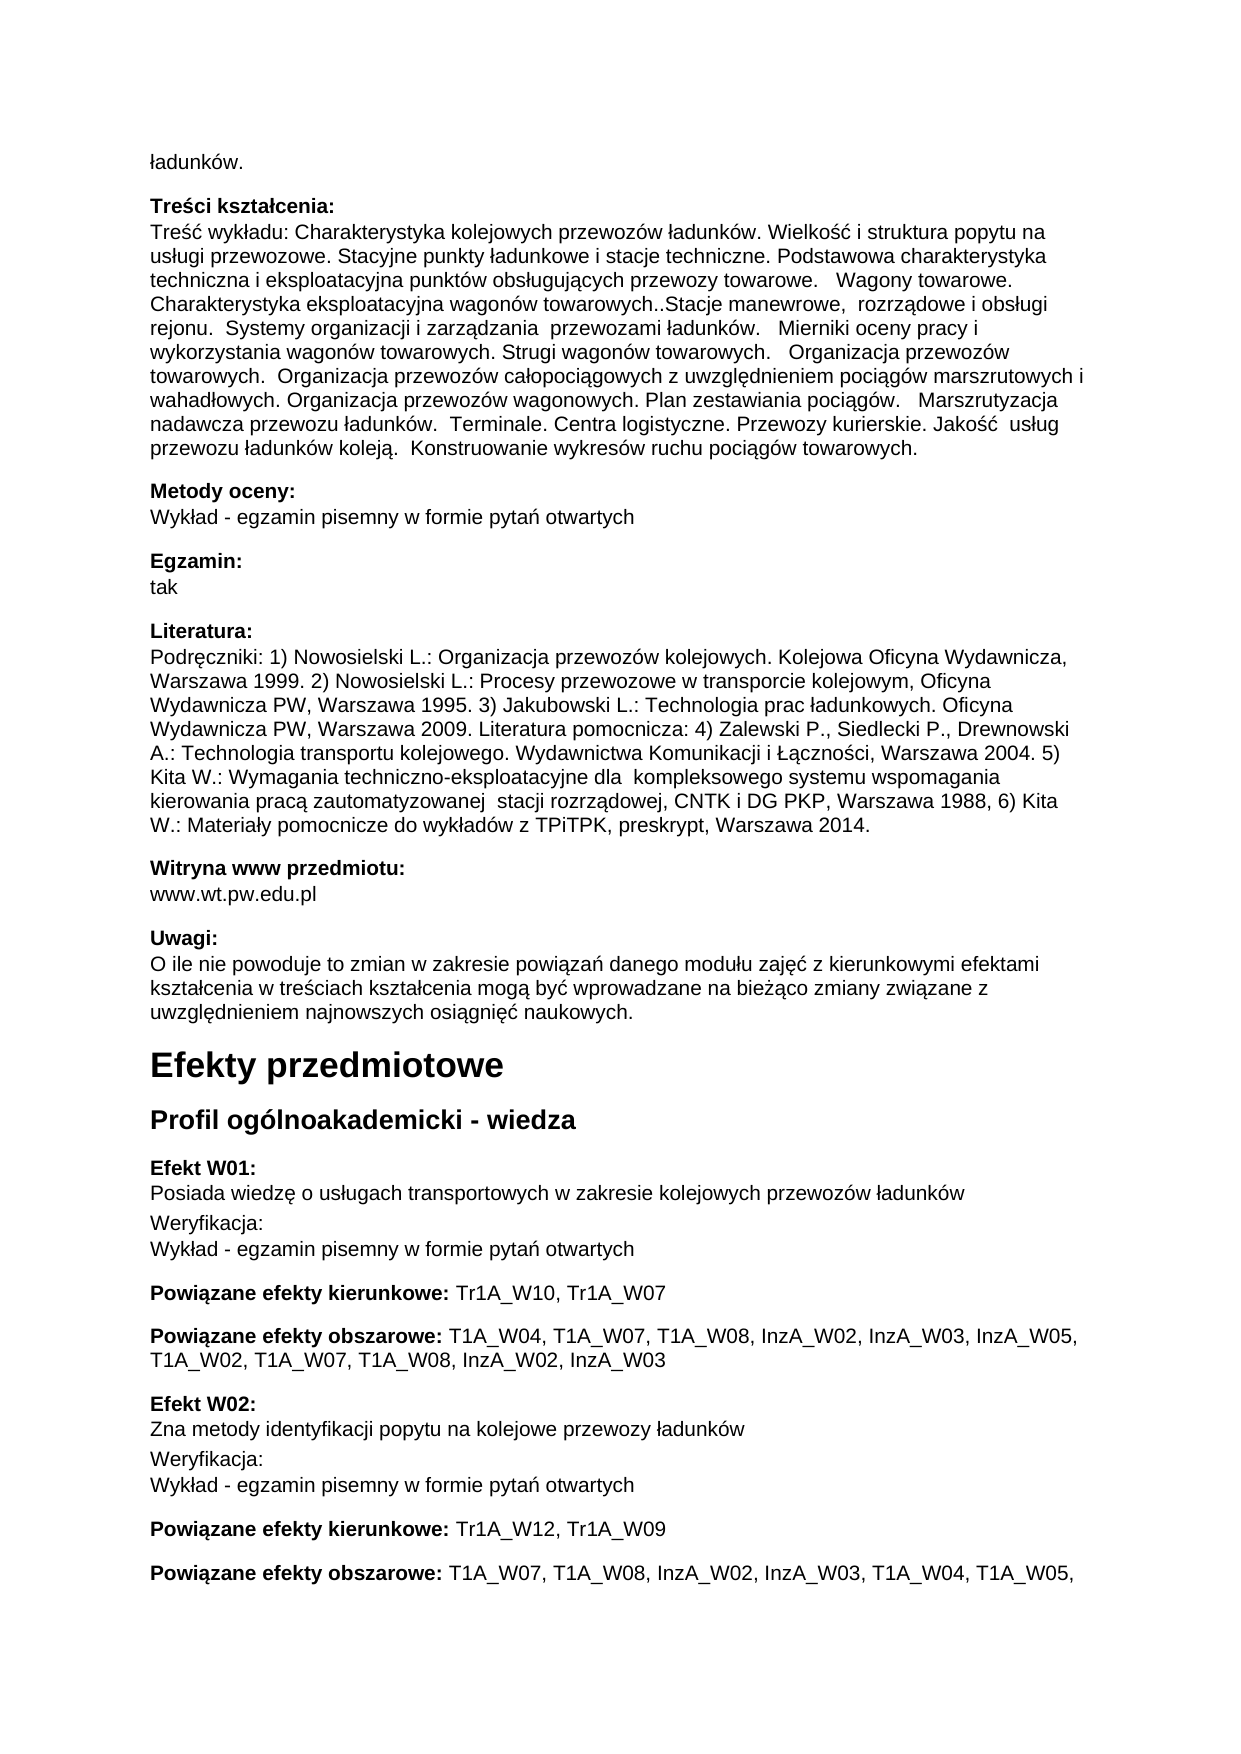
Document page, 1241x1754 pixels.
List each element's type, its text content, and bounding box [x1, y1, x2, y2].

text Powiązane efekty kierunkowe: Tr1A_W12, Tr1A_W09 [150, 1517, 1090, 1541]
subtitle Profil ogólnoakademicki - wiedza [150, 1104, 1090, 1136]
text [150, 150, 1090, 174]
text Powiązane efekty kierunkowe: Tr1A_W10, Tr1A_W07 [150, 1280, 1090, 1304]
text Weryfikacja: [150, 1211, 1090, 1234]
text Metody oceny: [150, 479, 1090, 503]
text Literatura: [150, 619, 1090, 643]
text Wykład - egzamin pisemny w formie pytań otwartych [150, 1473, 1090, 1497]
text www.wt.pw.edu.pl [150, 882, 1090, 906]
text Wykład - egzamin pisemny w formie pytań otwartych [150, 1237, 1090, 1261]
text Podręczniki: 1) Nowosielski L.: Organizacja przewozów kolejowych. Kolejowa Oficyna Wydawnicza, Warszawa 1999. 2) Nowosielski L.: Procesy przewozowe w transporcie kolejowym, Oficyna Wydawnicza PW, Warszawa 1995. 3) Jakubowski L.: Technologia prac ładunkowych. Oficyna Wydawnicza PW, Warszawa 2009. Literatura pomocnicza: 4) Zalewski P., Siedlecki P., Drewnowski A.: Technologia transportu kolejowego. Wydawnictwa Komunikacji i Łączności, Warszawa 2004. 5) Kita W.: Wymagania techniczno-eksploatacyjne dla kompleksowego systemu wspomagania kierowania pracą zautomatyzowanej stacji rozrządowej, CNTK i DG PKP, Warszawa 1988, 6) Kita W.: Materiały pomocnicze do wykładów z TPiTPK, preskrypt, Warszawa 2014. [150, 645, 1090, 836]
text Treść wykładu: Charakterystyka kolejowych przewozów ładunków. Wielkość i struktura popytu na usługi przewozowe. Stacyjne punkty ładunkowe i stacje techniczne. Podstawowa charakterystyka techniczna i eksploatacyjna punktów obsługujących przewozy towarowe. Wagony towarowe. Charakterystyka eksploatacyjna wagonów towarowych..Stacje manewrowe, rozrządowe i obsługi rejonu. Systemy organizacji i zarządzania przewozami ładunków. Mierniki oceny pracy i wykorzystania wagonów towarowych. Strugi wagonów towarowych. Organizacja przewozów towarowych. Organizacja przewozów całopociągowych z uwzględnieniem pociągów marszrutowych i wahadłowych. Organizacja przewozów wagonowych. Plan zestawiania pociągów. Marszrutyzacja nadawcza przewozu ładunków. Terminale. Centra logistyczne. Przewozy kurierskie. Jakość usług przewozu ładunków koleją. Konstruowanie wykresów ruchu pociągów towarowych. [150, 220, 1090, 459]
text Zna metody identyfikacji popytu na kolejowe przewozy ładunków [150, 1417, 1090, 1441]
text Posiada wiedzę o usługach transportowych w zakresie kolejowych przewozów ładunków [150, 1180, 1090, 1204]
subtitle Efekty przedmiotowe [150, 1044, 1090, 1084]
text Uwagi: [150, 926, 1090, 950]
text O ile nie powoduje to zmian w zakresie powiązań danego modułu zajęć z kierunkowymi efektami kształcenia w treściach kształcenia mogą być wprowadzane na bieżąco zmiany związane z uwzględnieniem najnowszych osiągnięć naukowych. [150, 952, 1090, 1024]
text Efekt W02: [150, 1392, 1090, 1416]
text Weryfikacja: [150, 1447, 1090, 1471]
text Egzamin: [150, 549, 1090, 573]
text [150, 1561, 1090, 1584]
text Wykład - egzamin pisemny w formie pytań otwartych [150, 505, 1090, 529]
text Witryna www przedmiotu: [150, 856, 1090, 880]
text Efekt W01: [150, 1155, 1090, 1179]
text Powiązane efekty obszarowe: T1A_W04, T1A_W07, T1A_W08, InzA_W02, InzA_W03, InzA_W05, T1A_W02, T1A_W07, T1A_W08, InzA_W02, InzA_W03 [150, 1324, 1090, 1372]
text tak [150, 575, 1090, 599]
text Treści kształcenia: [150, 194, 1090, 218]
